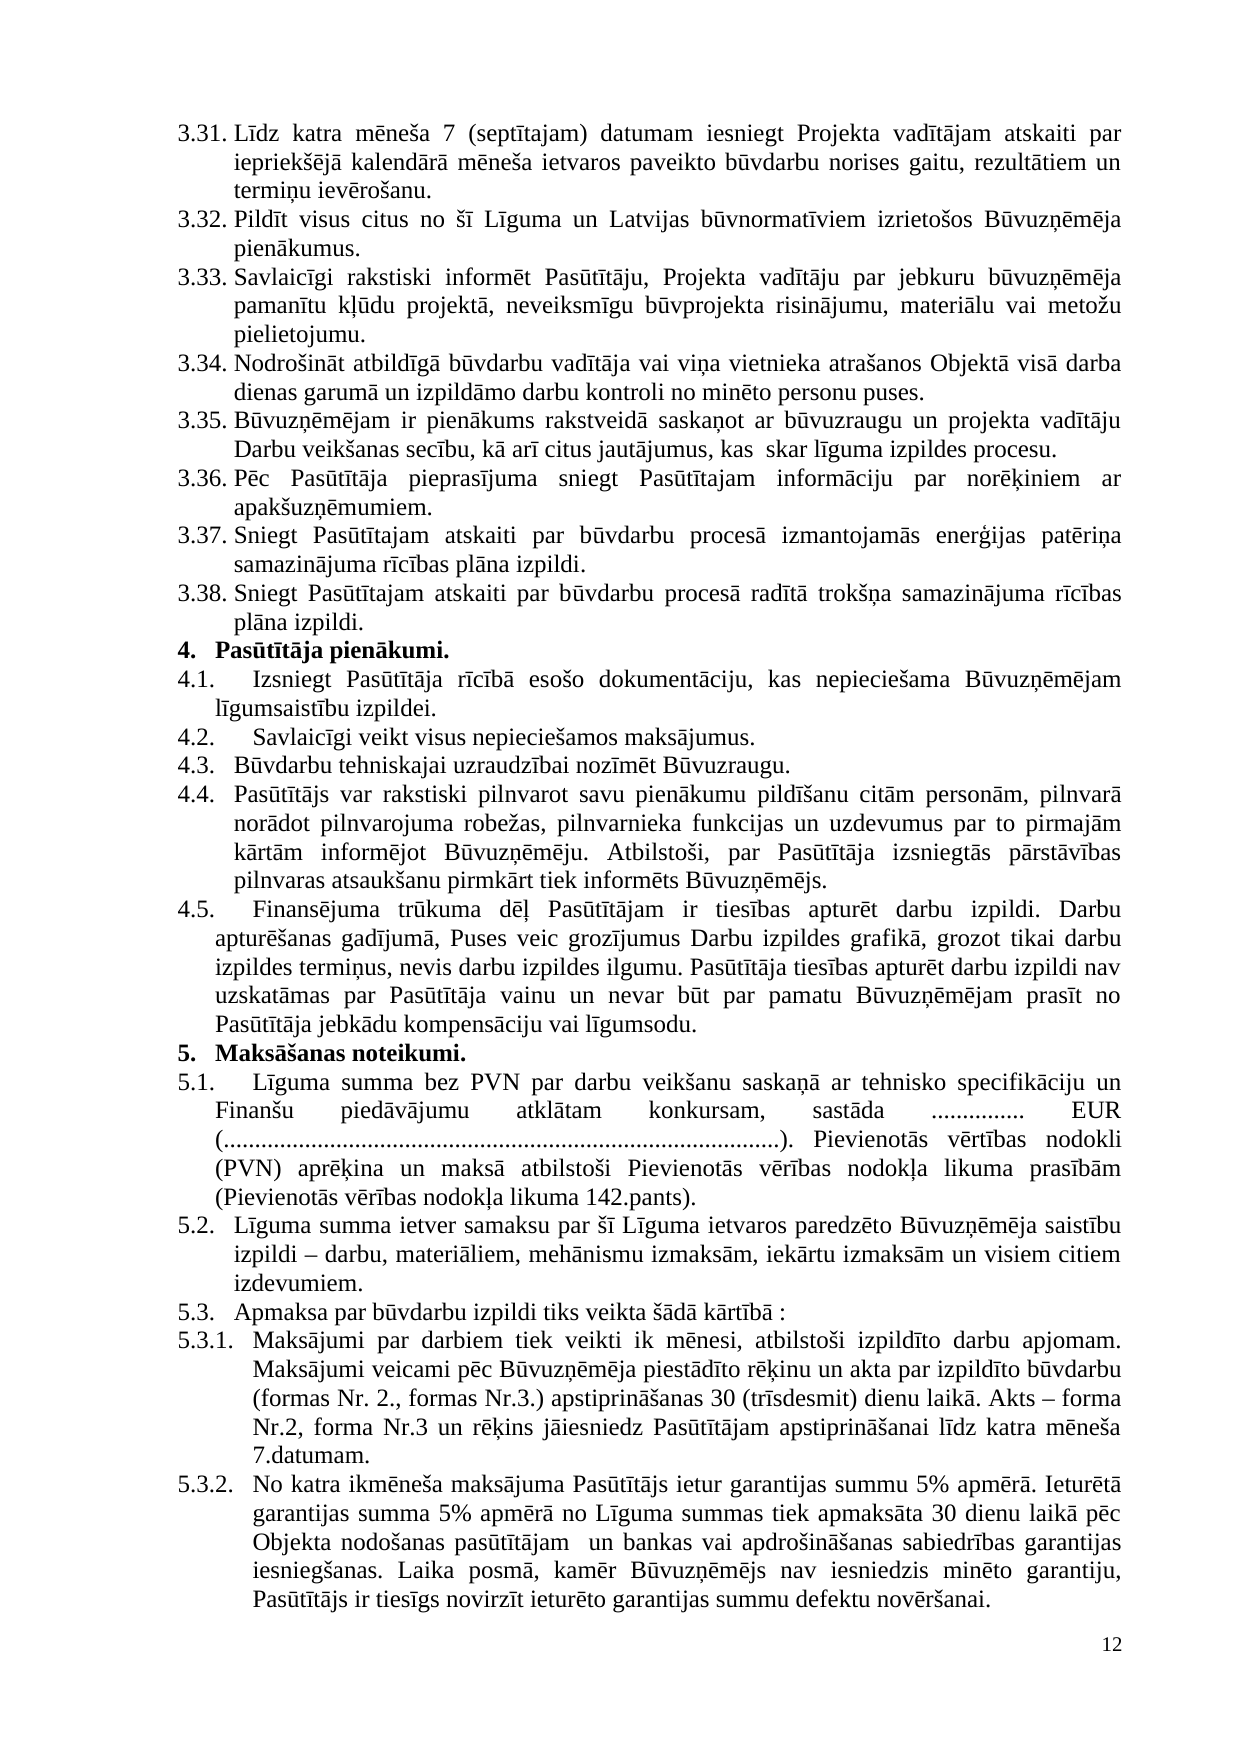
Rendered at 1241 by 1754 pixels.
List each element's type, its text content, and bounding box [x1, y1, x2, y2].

list Pasūtītāja pienākumi. [177, 636, 1122, 664]
list Pildīt visus citus no šī Līguma un Latvijas būvnormatīviem izrietošos Būvuzņēmēja pienākumus. [177, 204, 1122, 262]
list Savlaicīgi rakstiski informēt Pasūtītāju, Projekta vadītāju par jebkuru būvuzņēmēja pamanītu kļūdu projektā, neveiksmīgu būvprojekta risinājumu, materiālu vai metožu pielietojumu. [177, 262, 1122, 348]
list Līguma summa ietver samaksu par šī Līguma ietvaros paredzēto Būvuzņēmēja saistību izpildi – darbu, materiāliem, mehānismu izmaksām, iekārtu izmaksām un visiem citiem izdevumiem. [177, 1211, 1122, 1297]
list Izsniegt Pasūtītāja rīcībā esošo dokumentāciju, kas nepieciešama Būvuzņēmējam līgumsaistību izpildei. [177, 664, 1122, 722]
list Maksāšanas noteikumi. [177, 1038, 1122, 1067]
list Pasūtītājs var rakstiski pilnvarot savu pienākumu pildīšanu citām personām, pilnvarā norādot pilnvarojuma robežas, pilnvarnieka funkcijas un uzdevumus par to pirmajām kārtām informējot Būvuzņēmēju. Atbilstoši, par Pasūtītāja izsniegtās pārstāvības pilnvaras atsaukšanu pirmkārt tiek informēts Būvuzņēmējs. [177, 779, 1122, 894]
list Apmaksa par būvdarbu izpildi tiks veikta šādā kārtībā : [177, 1297, 1122, 1326]
list Līdz katra mēneša 7 (septītajam) datumam iesniegt Projekta vadītājam atskaiti par iepriekšējā kalendārā mēneša ietvaros paveikto būvdarbu norises gaitu, rezultātiem un termiņu ievērošanu. [177, 118, 1122, 204]
list Sniegt Pasūtītajam atskaiti par būvdarbu procesā radītā trokšņa samazinājuma rīcības plāna izpildi. [177, 578, 1122, 636]
list Finansējuma trūkuma dēļ Pasūtītājam ir tiesības apturēt darbu izpildi. Darbu apturēšanas gadījumā, Puses veic grozījumus Darbu izpildes grafikā, grozot tikai darbu izpildes termiņus, nevis darbu izpildes ilgumu. Pasūtītāja tiesības apturēt darbu izpildi nav uzskatāmas par Pasūtītāja vainu un nevar būt par pamatu Būvuzņēmējam prasīt no Pasūtītāja jebkādu kompensāciju vai līgumsodu. [177, 894, 1122, 1038]
list Būvuzņēmējam ir pienākums rakstveidā saskaņot ar būvuzraugu un projekta vadītāju Darbu veikšanas secību, kā arī citus jautājumus, kas skar līguma izpildes procesu. [177, 406, 1122, 463]
list Būvdarbu tehniskajai uzraudzībai nozīmēt Būvuzraugu. [177, 751, 1122, 779]
list Maksājumi par darbiem tiek veikti ik mēnesi, atbilstoši izpildīto darbu apjomam. Maksājumi veicami pēc Būvuzņēmēja piestādīto rēķinu un akta par izpildīto būvdarbu (formas Nr. 2., formas Nr.3.) apstiprināšanas 30 (trīsdesmit) dienu laikā. Akts – forma Nr.2, forma Nr.3 un rēķins jāiesniedz Pasūtītājam apstiprināšanai līdz katra mēneša 7.datumam. [177, 1326, 1122, 1469]
list No katra ikmēneša maksājuma Pasūtītājs ietur garantijas summu 5% apmērā. Ieturētā garantijas summa 5% apmērā no Līguma summas tiek apmaksāta 30 dienu laikā pēc Objekta nodošanas pasūtītājam un bankas vai apdrošināšanas sabiedrības garantijas iesniegšanas. Laika posmā, kamēr Būvuzņēmējs nav iesniedzis minēto garantiju, Pasūtītājs ir tiesīgs novirzīt ieturēto garantijas summu defektu novēršanai. [177, 1469, 1122, 1613]
list Savlaicīgi veikt visus nepieciešamos maksājumus. [177, 722, 1122, 751]
list Nodrošināt atbildīgā būvdarbu vadītāja vai viņa vietnieka atrašanos Objektā visā darba dienas garumā un izpildāmo darbu kontroli no minēto personu puses. [177, 348, 1122, 406]
list Sniegt Pasūtītajam atskaiti par būvdarbu procesā izmantojamās enerģijas patēriņa samazinājuma rīcības plāna izpildi. [177, 521, 1122, 578]
list Pēc Pasūtītāja pieprasījuma sniegt Pasūtītajam informāciju par norēķiniem ar apakšuzņēmumiem. [177, 463, 1122, 521]
list Līguma summa bez PVN par darbu veikšanu saskaņā ar tehnisko specifikāciju un Finanšu piedāvājumu atklātam konkursam, sastāda ............... EUR (.........................................................................................). Pievienotās vērtības nodokli (PVN) aprēķina un maksā atbilstoši Pievienotās vērības nodokļa likuma prasībām (Pievienotās vērības nodokļa likuma 142.pants). [177, 1067, 1122, 1211]
